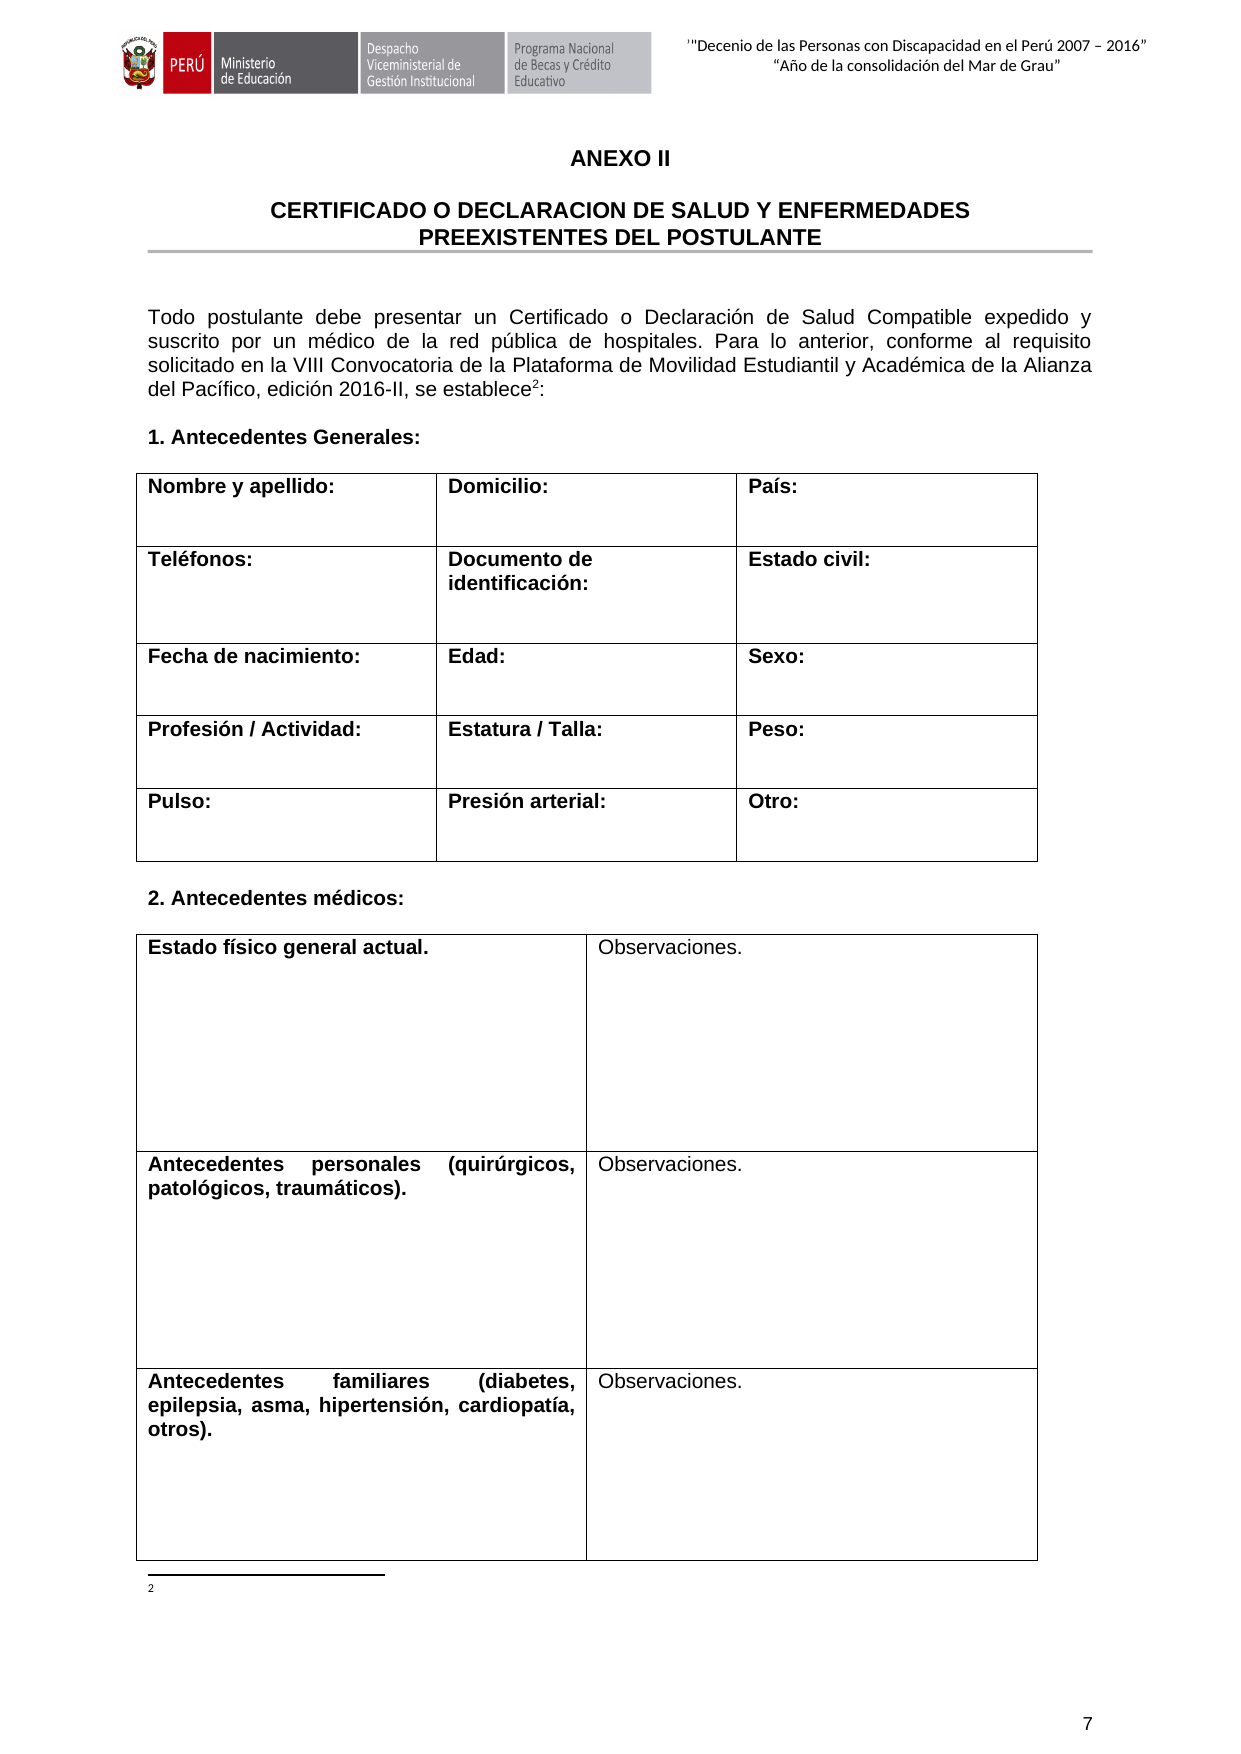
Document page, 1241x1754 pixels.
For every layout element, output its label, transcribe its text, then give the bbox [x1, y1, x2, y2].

table_cell Antecedentes personales (quirúrgicos, patológicos, traumáticos). [137, 1152, 586, 1367]
table_header Estado físico general actual. [137, 935, 586, 1151]
text Todo postulante debe presentar un Certificado o Declaración de Salud Compatible expedido y suscrito por un médico de la red pública de hospitales. Para lo anterior, conforme al requisito solicitado en la VIII Convocatoria de la Plataforma de Movilidad Estudiantil y Académica de la Alianza del Pacífico, edición 2016-II, se establece: [148, 305, 1092, 401]
table_header Domicilio: [437, 474, 736, 546]
picture [116, 27, 654, 98]
table_cell Pulso: [137, 789, 436, 861]
table_cell Observaciones. [587, 1369, 1037, 1560]
table_cell Profesión / Actividad: [137, 716, 436, 788]
table_header Nombre y apellido: [137, 474, 436, 546]
text 2. Antecedentes médicos: [148, 886, 1092, 910]
table_cell Sexo: [737, 644, 1037, 715]
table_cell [137, 1369, 586, 1560]
table_header País: [737, 474, 1037, 546]
table_cell Estatura / Talla: [437, 716, 736, 788]
table_header Observaciones. [587, 935, 1037, 1151]
text PREEXISTENTES DEL POSTULANTE [148, 223, 1092, 249]
table_cell Otro: [737, 789, 1037, 861]
table_cell Edad: [437, 644, 736, 715]
table_cell Teléfonos: [137, 547, 436, 642]
table_cell Estado civil: [737, 547, 1037, 642]
table_cell Fecha de nacimiento: [137, 644, 436, 715]
table_cell Observaciones. [587, 1152, 1037, 1367]
text ANEXO II [148, 144, 1092, 171]
table_cell Documento de identificación: [437, 547, 736, 642]
text Certificado o declaracion de Salud Y ENFERMEDADES [148, 197, 1092, 223]
table_cell Peso: [737, 716, 1037, 788]
text 1. Antecedentes Generales: [148, 425, 1092, 449]
table_cell Presión arterial: [437, 789, 736, 861]
